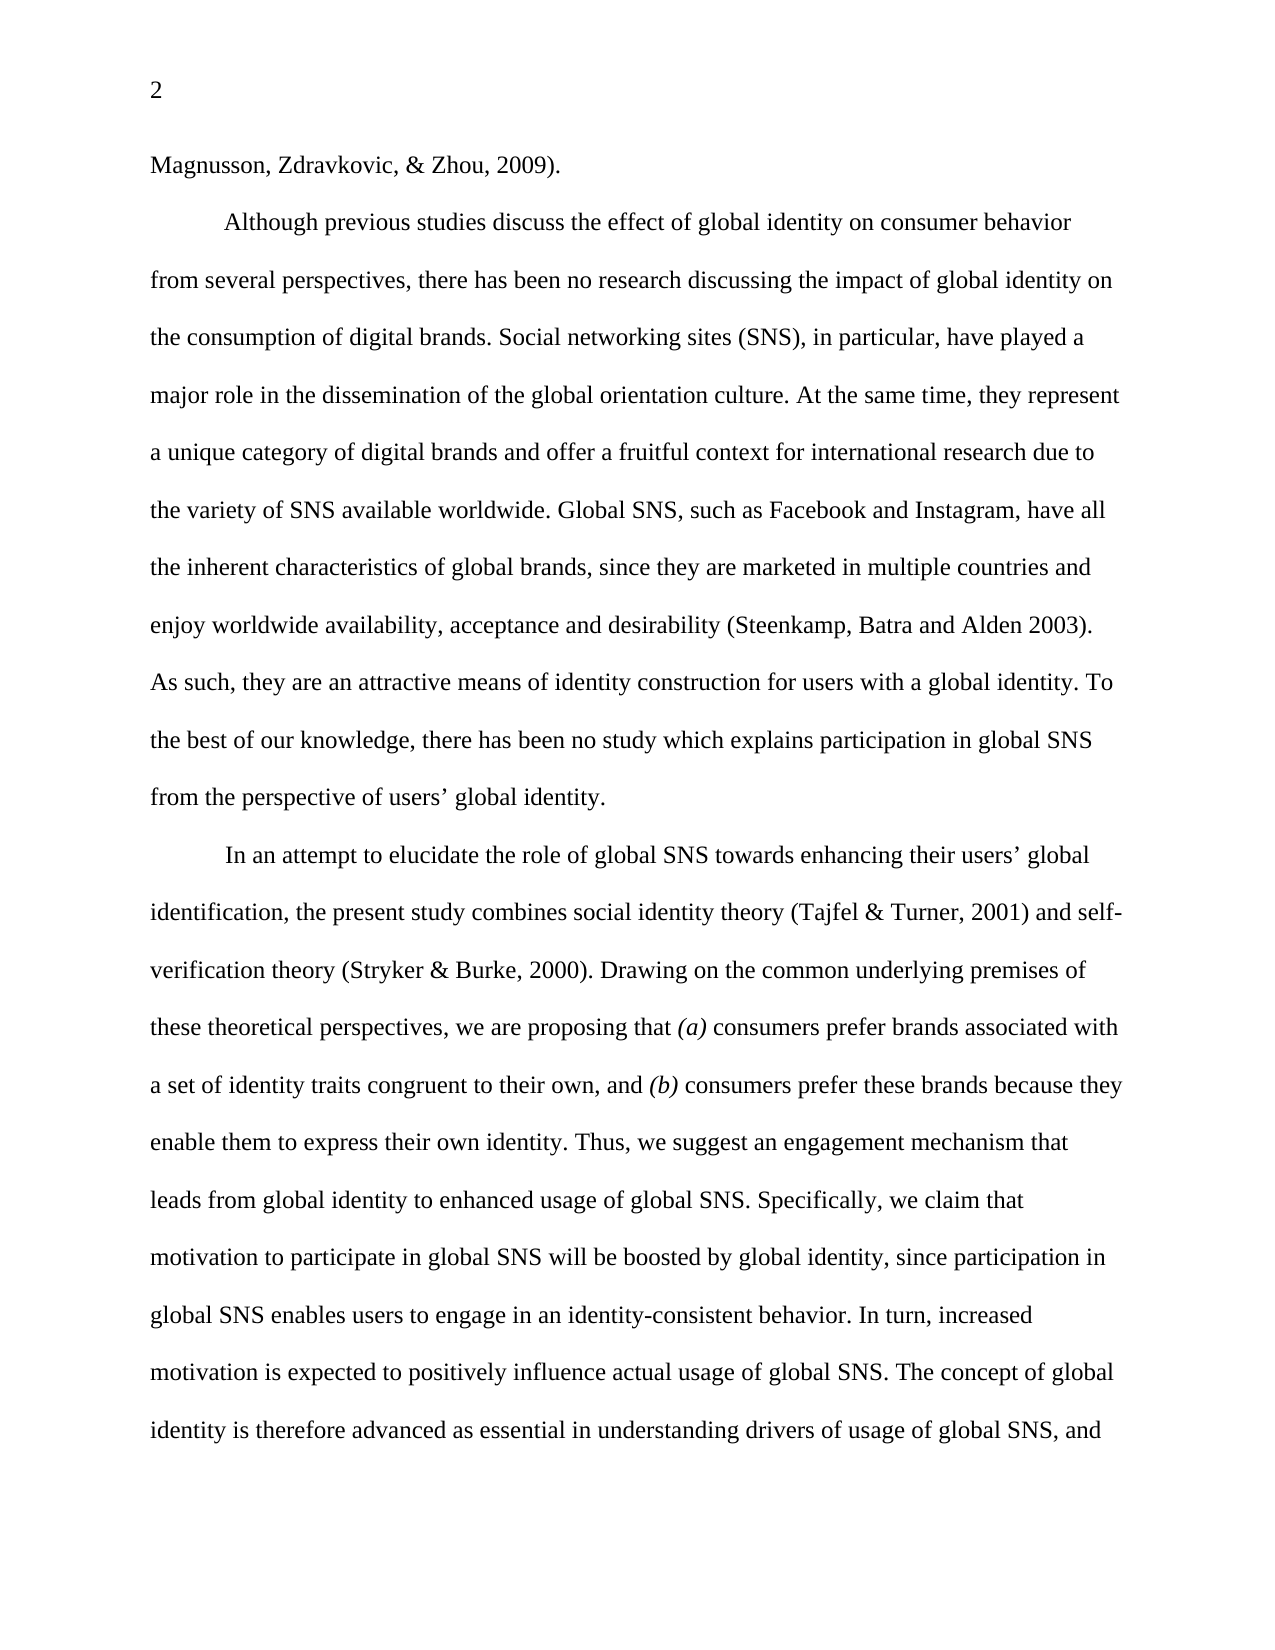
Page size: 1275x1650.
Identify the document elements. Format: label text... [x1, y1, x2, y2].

text Although previous studies discuss the effect of global identity on consumer behavior from several perspectives, there has been no research discussing the impact of global identity on the consumption of digital brands. Social networking sites (SNS), in particular, have played a major role in the dissemination of the global orientation culture. At the same time, they represent a unique category of digital brands and offer a fruitful context for international research due to the variety of SNS available worldwide. Global SNS, such as Facebook and Instagram, have all the inherent characteristics of global brands, since they are marketed in multiple countries and enjoy worldwide availability, acceptance and desirability (Steenkamp, Batra and Alden 2003). As such, they are an attractive means of identity construction for users with a global identity. To the best of our knowledge, there has been no study which explains participation in global SNS from the perspective of users’ global identity. [150, 207, 1125, 811]
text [150, 840, 1125, 1444]
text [150, 150, 1125, 179]
